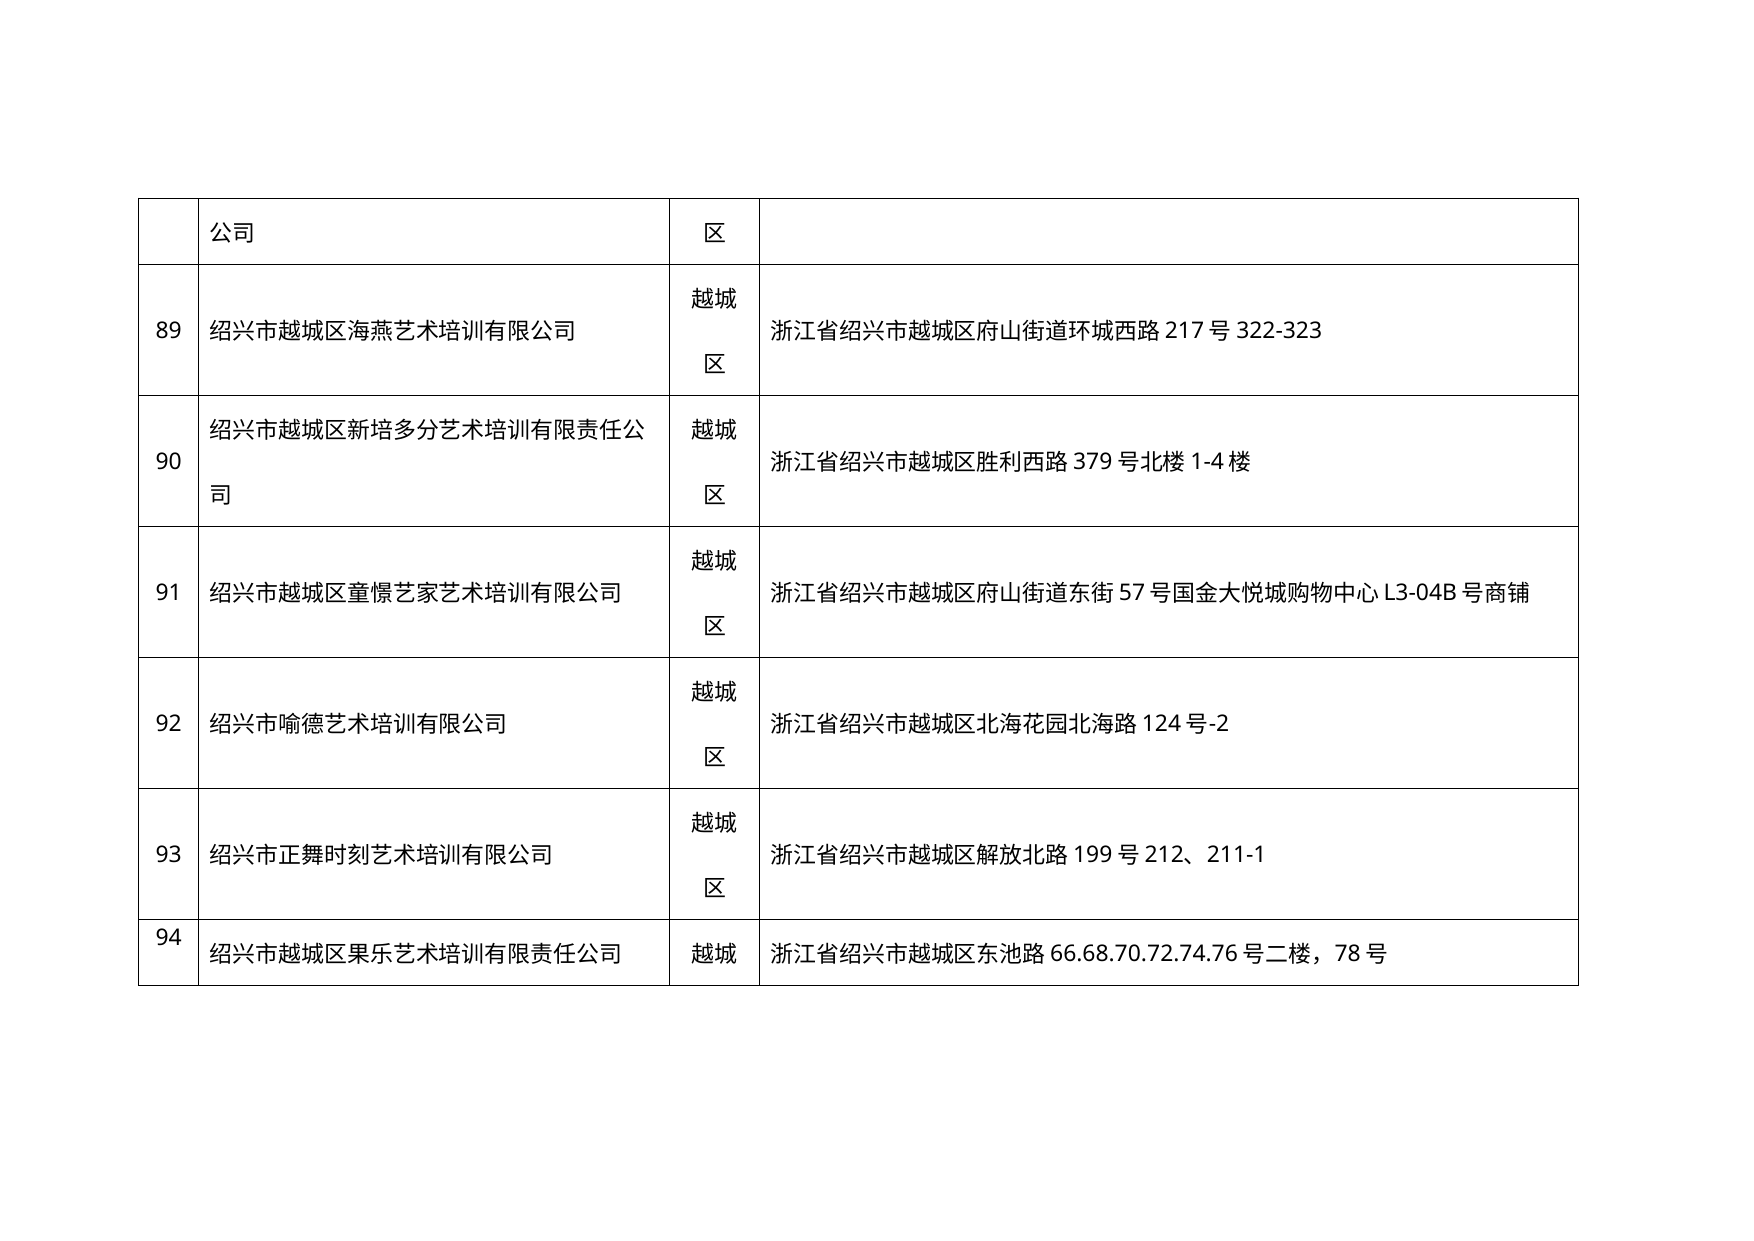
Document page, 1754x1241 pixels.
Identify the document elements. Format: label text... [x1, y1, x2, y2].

table_cell 绍兴市越城区果乐艺术培训有限责任公司 [199, 920, 669, 985]
table_cell 94 [139, 920, 198, 985]
table_cell 越城区 [670, 789, 759, 919]
table_cell 绍兴市喻德艺术培训有限公司 [199, 658, 669, 788]
table_cell 浙江省绍兴市越城区解放北路199号212、211-1 [760, 789, 1578, 919]
table_cell 浙江省绍兴市越城区府山街道环城西路217号322-323 [760, 265, 1578, 395]
table_cell 绍兴市正舞时刻艺术培训有限公司 [199, 789, 669, 919]
table_cell 浙江省绍兴市越城区北海花园北海路124号-2 [760, 658, 1578, 788]
table_cell 越城区 [670, 920, 759, 985]
table_cell 绍兴市越城区海燕艺术培训有限公司 [199, 265, 669, 395]
table_cell 91 [139, 527, 198, 657]
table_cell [199, 199, 669, 264]
table_cell 89 [139, 265, 198, 395]
table_cell 93 [139, 789, 198, 919]
table_cell 绍兴市越城区童憬艺家艺术培训有限公司 [199, 527, 669, 657]
table_cell 88 [139, 199, 198, 264]
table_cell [760, 199, 1578, 264]
table_cell 绍兴市越城区新培多分艺术培训有限责任公司 [199, 396, 669, 526]
table_cell 越城区 [670, 199, 759, 264]
table_cell 浙江省绍兴市越城区府山街道东街57号国金大悦城购物中心L3-04B号商铺 [760, 527, 1578, 657]
table_cell 越城区 [670, 658, 759, 788]
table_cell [760, 920, 1578, 985]
table_cell 浙江省绍兴市越城区胜利西路379号北楼1-4楼 [760, 396, 1578, 526]
table_cell 92 [139, 658, 198, 788]
table_cell 越城区 [670, 265, 759, 395]
table_cell 越城区 [670, 396, 759, 526]
table_cell 90 [139, 396, 198, 526]
table_cell 越城区 [670, 527, 759, 657]
